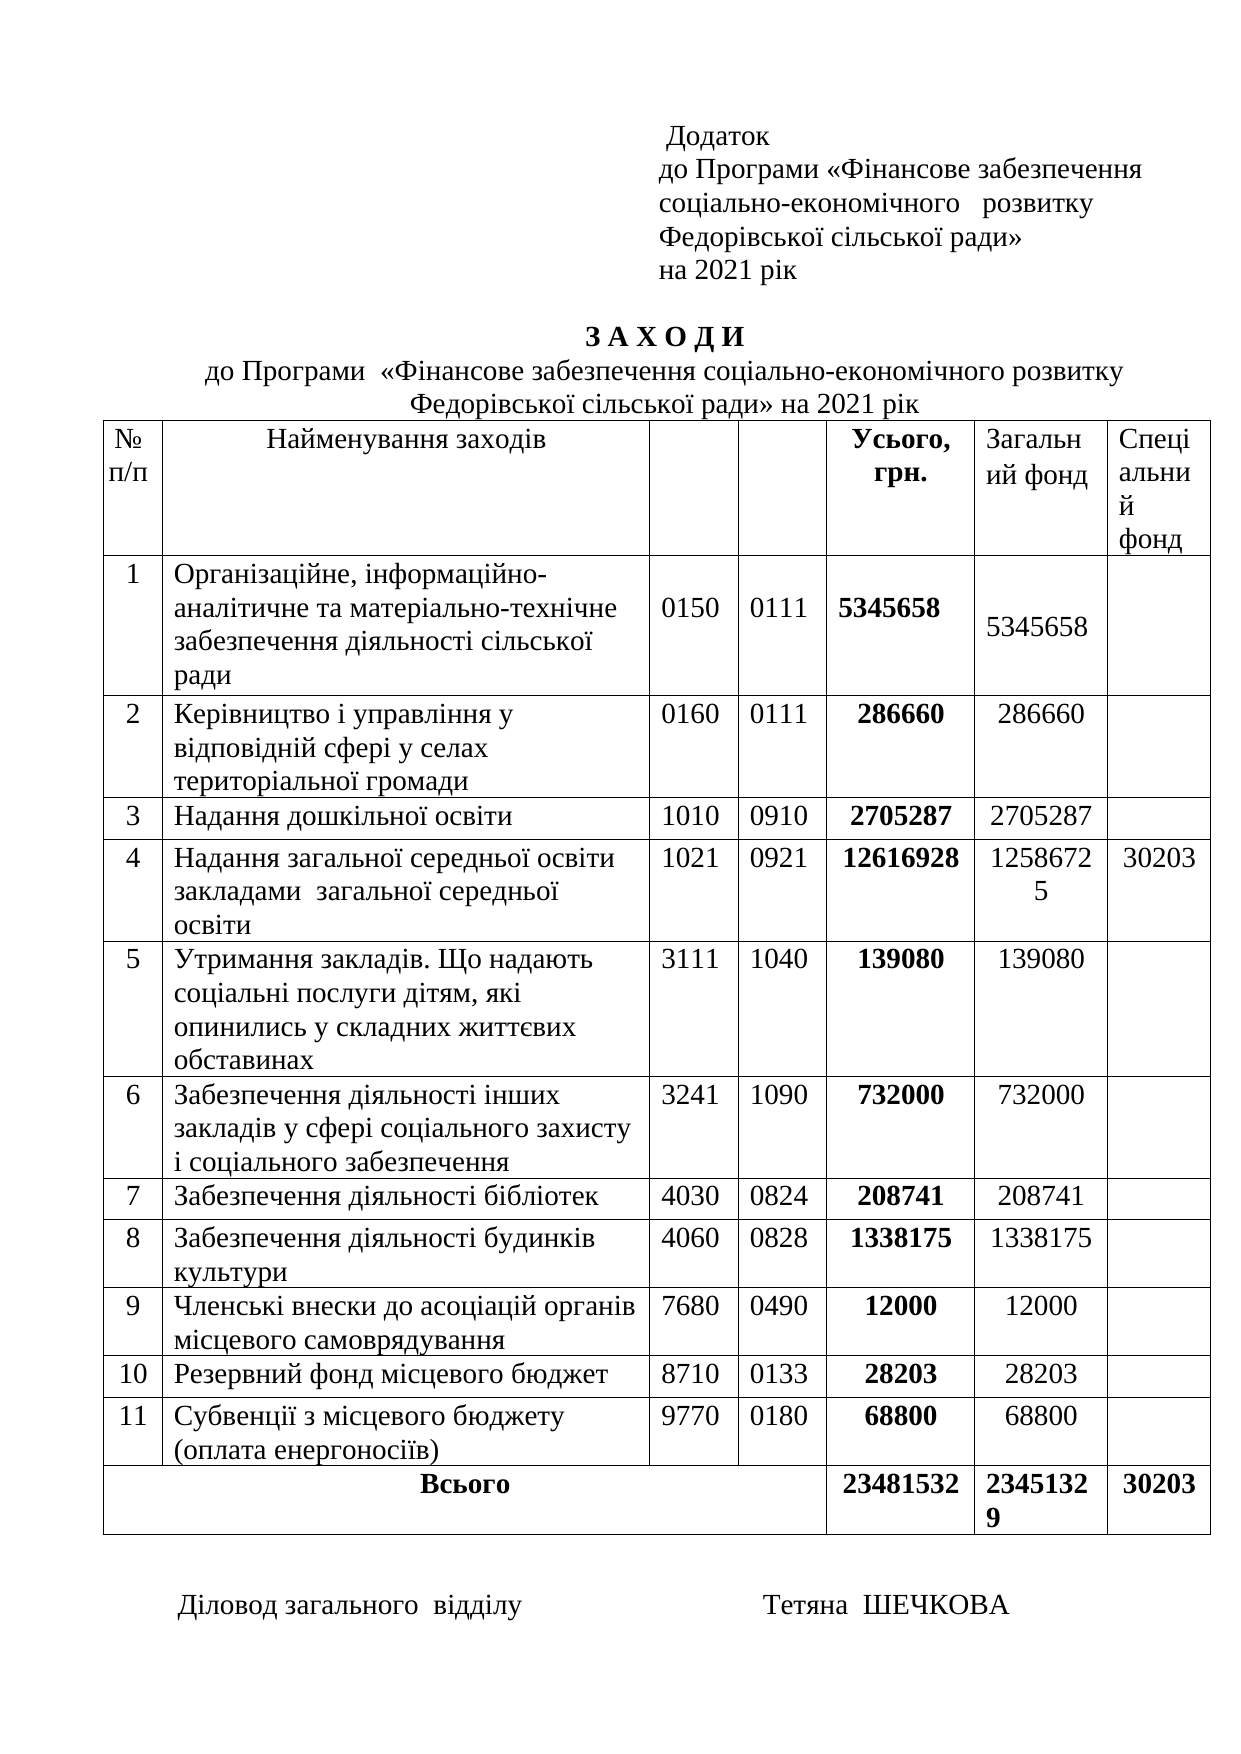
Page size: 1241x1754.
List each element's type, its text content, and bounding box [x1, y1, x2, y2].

text соціально-економічного розвитку [177, 185, 1152, 219]
table_cell 0160 [650, 696, 738, 797]
table_cell 139080 [827, 942, 974, 1076]
text З А Х О Д И [177, 319, 1152, 353]
table_cell [1108, 696, 1210, 797]
table_cell [1108, 798, 1210, 839]
text Федорівської сільської ради» [177, 219, 1152, 252]
table_cell Членські внески до асоціацій органів місцевого самоврядування [163, 1288, 649, 1355]
table_cell Надання загальної середньої освіти закладами загальної середньої освіти [163, 840, 649, 941]
table_cell Резервний фонд місцевого бюджет [163, 1356, 649, 1397]
table_cell 12000 [975, 1288, 1107, 1355]
table_cell 0111 [739, 696, 826, 797]
table_cell 5345658 [827, 556, 974, 695]
table_cell Забезпечення діяльності інших закладів у сфері соціального захисту і соціального забезпечення [163, 1077, 649, 1177]
table_cell Субвенції з місцевого бюджету (оплата енергоносіїв) [163, 1398, 649, 1465]
table_cell 0150 [650, 556, 738, 695]
table_cell 0828 [739, 1220, 826, 1287]
table_cell 139080 [975, 942, 1107, 1076]
table_cell 7680 [650, 1288, 738, 1355]
table_cell 12586725 [975, 840, 1107, 941]
table_cell 1338175 [827, 1220, 974, 1287]
table_cell [1108, 556, 1210, 695]
table_cell 0824 [739, 1179, 826, 1219]
table_cell 23481532 [827, 1466, 974, 1533]
table_header № п/п [104, 421, 162, 555]
table_cell [1108, 1356, 1210, 1397]
text на 2021 рік [177, 252, 1152, 286]
table_cell 732000 [975, 1077, 1107, 1177]
table_cell 0910 [739, 798, 826, 839]
table_cell 0921 [739, 840, 826, 941]
table_header Усього, грн. [827, 421, 974, 555]
table_header Спеціальний фонд [1108, 421, 1210, 555]
table_cell 1338175 [975, 1220, 1107, 1287]
table_cell 286660 [975, 696, 1107, 797]
table_cell 12000 [827, 1288, 974, 1355]
table_cell 12616928 [827, 840, 974, 941]
table_cell 3241 [650, 1077, 738, 1177]
table_cell Утримання закладів. Що надають соціальні послуги дітям, які опинились у складних життєвих обставинах [163, 942, 649, 1076]
table_cell 28203 [827, 1356, 974, 1397]
table_cell 1040 [739, 942, 826, 1076]
table_cell Організаційне, інформаційно-аналітичне та матеріально-технічне забезпечення діяльності сільської ради [163, 556, 649, 695]
table_cell 5 [104, 942, 162, 1076]
table_header Загальний фонд [975, 421, 1107, 555]
table_cell 2705287 [975, 798, 1107, 839]
table_cell Всього [104, 1466, 826, 1533]
table_cell 11 [104, 1398, 162, 1465]
table_cell 0490 [739, 1288, 826, 1355]
table_cell 8710 [650, 1356, 738, 1397]
table_cell 30203 [1108, 1466, 1210, 1533]
table_cell 2 [104, 696, 162, 797]
table_cell 6 [104, 1077, 162, 1177]
table_cell 732000 [827, 1077, 974, 1177]
table_header [650, 421, 738, 555]
table_cell 1010 [650, 798, 738, 839]
table_cell 3111 [650, 942, 738, 1076]
table_cell 2705287 [827, 798, 974, 839]
table_cell 1021 [650, 840, 738, 941]
table_cell 0111 [739, 556, 826, 695]
table_cell 0180 [739, 1398, 826, 1465]
table_cell 5345658 [975, 556, 1107, 695]
table_cell 30203 [1108, 840, 1210, 941]
table_cell 4 [104, 840, 162, 941]
table_cell [1108, 1398, 1210, 1465]
table_cell [1108, 1288, 1210, 1355]
table_cell 9770 [650, 1398, 738, 1465]
table_cell [1108, 1077, 1210, 1177]
table_cell 9 [104, 1288, 162, 1355]
table_cell 3 [104, 798, 162, 839]
text до Програми «Фінансове забезпечення [177, 152, 1152, 185]
table_cell 1090 [739, 1077, 826, 1177]
table_cell [1108, 1179, 1210, 1219]
table_cell 1 [104, 556, 162, 695]
table_cell 8 [104, 1220, 162, 1287]
table_cell 4030 [650, 1179, 738, 1219]
table_cell 28203 [975, 1356, 1107, 1397]
table_cell Забезпечення діяльності бібліотек [163, 1179, 649, 1219]
text до Програми «Фінансове забезпечення соціально-економічного розвитку Федорівської сільської ради» на 2021 рік [177, 353, 1152, 420]
table_cell Забезпечення діяльності будинків культури [163, 1220, 649, 1287]
table_cell Керівництво і управління у відповідній сфері у селах територіальної громади [163, 696, 649, 797]
table_cell 4060 [650, 1220, 738, 1287]
table_cell 68800 [827, 1398, 974, 1465]
table_cell 286660 [827, 696, 974, 797]
table_cell 68800 [975, 1398, 1107, 1465]
table_cell 23451329 [975, 1466, 1107, 1533]
table_cell 7 [104, 1179, 162, 1219]
table_cell 208741 [975, 1179, 1107, 1219]
table_cell 208741 [827, 1179, 974, 1219]
table_cell 0133 [739, 1356, 826, 1397]
table_cell 10 [104, 1356, 162, 1397]
text Додаток [177, 118, 1152, 152]
table_cell [1108, 1220, 1210, 1287]
table_header [739, 421, 826, 555]
table_cell Надання дошкільної освіти [163, 798, 649, 839]
text Діловод загального відділу Тетяна ШЕЧКОВА [177, 1587, 1152, 1621]
table_cell [1108, 942, 1210, 1076]
table_header Найменування заходів [163, 421, 649, 555]
